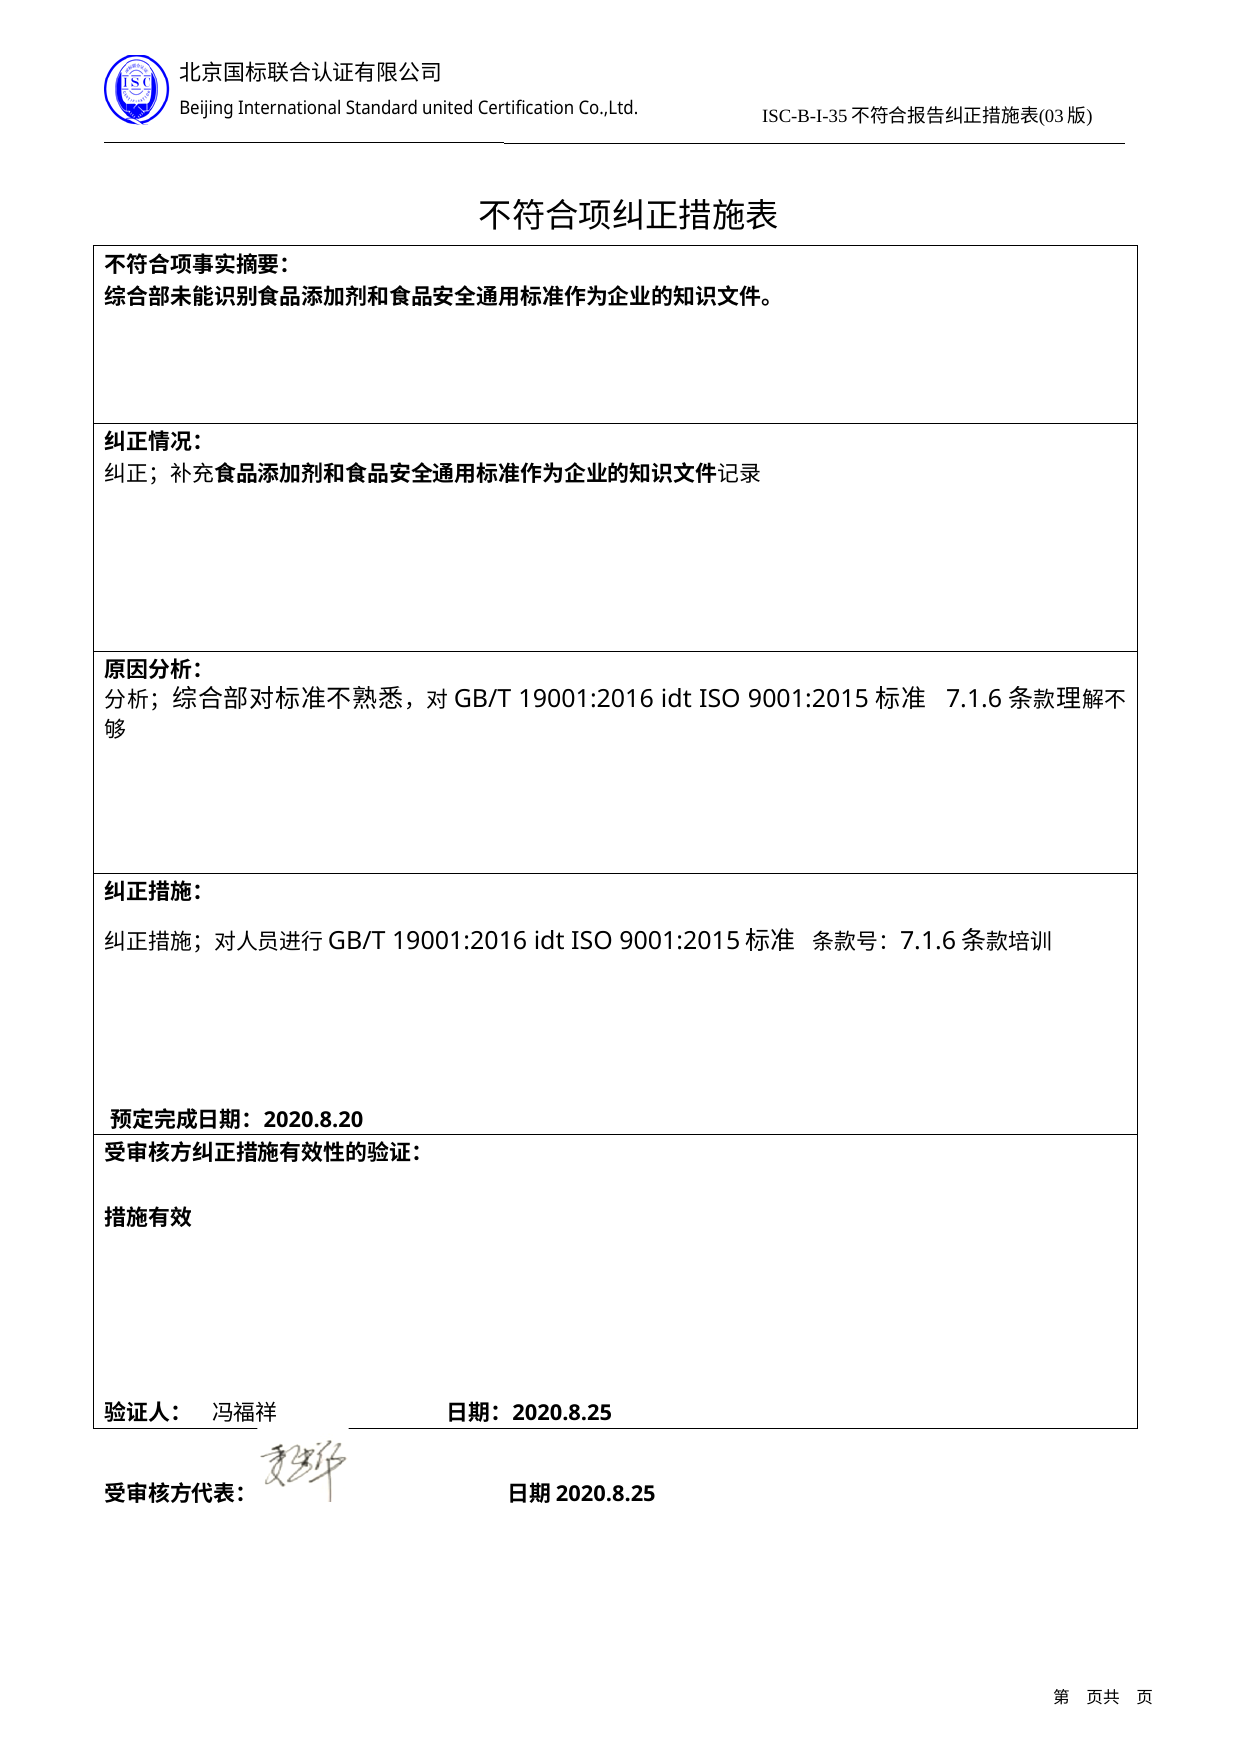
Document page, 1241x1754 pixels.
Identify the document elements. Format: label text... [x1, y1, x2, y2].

text 受审核方代表： 日期2020.8.25 [104, 1428, 1153, 1526]
picture [104, 55, 172, 124]
table_header 不符合项事实摘要： 综合部未能识别食品添加剂和食品安全通用标准作为企业的知识文件。 [94, 246, 1137, 422]
table_cell 原因分析： 分析；综合部对标准不熟悉，对GB/T 19001:2016 idt ISO 9001:2015标准 7.1.6条款理解不够 [94, 652, 1137, 873]
table_cell 纠正措施： 纠正措施；对人员进行GB/T 19001:2016 idt ISO 9001:2015标准 条款号：7.1.6条款培训 预定完成日期：2020.8.20 [94, 874, 1137, 1134]
text 不符合项纠正措施表 [104, 180, 1153, 245]
table_cell 纠正情况： 纠正；补充食品添加剂和食品安全通用标准作为企业的知识文件记录 [94, 424, 1137, 651]
table_cell 受审核方纠正措施有效性的验证： 措施有效 验证人： 冯福祥 日期：2020.8.25 [94, 1135, 1137, 1427]
